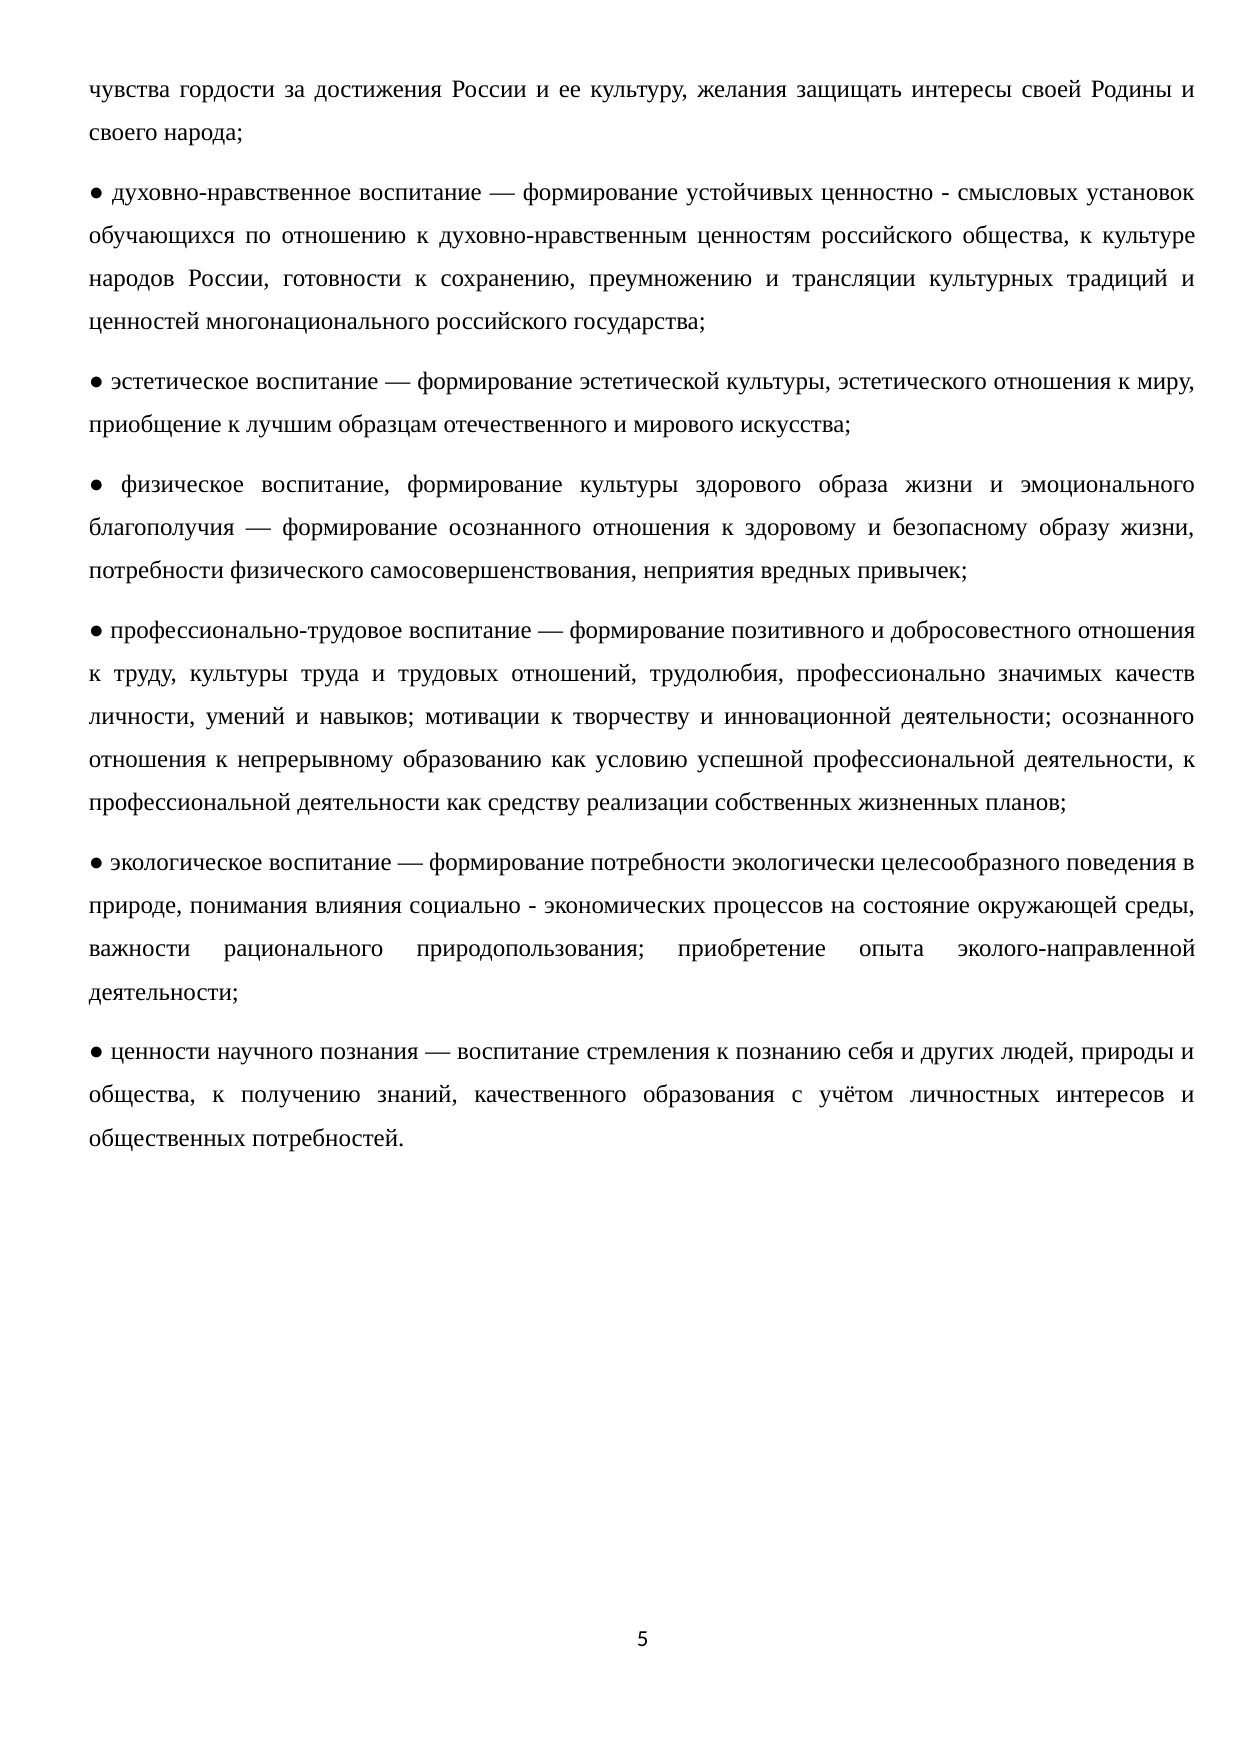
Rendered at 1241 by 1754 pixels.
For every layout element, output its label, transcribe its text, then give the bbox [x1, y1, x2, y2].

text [89, 74, 1196, 146]
text ● экологическое воспитание — формирование потребности экологически целесообразного поведения в природе, понимания влияния социально - экономических процессов на состояние окружающей среды, важности рационального природопользования; приобретение опыта эколого-направленной деятельности; [89, 847, 1196, 1005]
text ● эстетическое воспитание — формирование эстетической культуры, эстетического отношения к миру, приобщение к лучшим образцам отечественного и мирового искусства; [89, 366, 1196, 438]
text ● физическое воспитание, формирование культуры здорового образа жизни и эмоционального благополучия — формирование осознанного отношения к здоровому и безопасному образу жизни, потребности физического самосовершенствования, неприятия вредных привычек; [89, 469, 1196, 584]
text ● ценности научного познания — воспитание стремления к познанию себя и других людей, природы и общества, к получению знаний, качественного образования с учётом личностных интересов и общественных потребностей. [89, 1036, 1196, 1151]
text ● профессионально-трудовое воспитание — формирование позитивного и добросовестного отношения к труду, культуры труда и трудовых отношений, трудолюбия, профессионально значимых качеств личности, умений и навыков; мотивации к творчеству и инновационной деятельности; осознанного отношения к непрерывному образованию как условию успешной профессиональной деятельности, к профессиональной деятельности как средству реализации собственных жизненных планов; [89, 615, 1196, 816]
text ● духовно-нравственное воспитание — формирование устойчивых ценностно - смысловых установок обучающихся по отношению к духовно-нравственным ценностям российского общества, к культуре народов России, готовности к сохранению, преумножению и трансляции культурных традиций и ценностей многонационального российского государства; [89, 177, 1196, 335]
